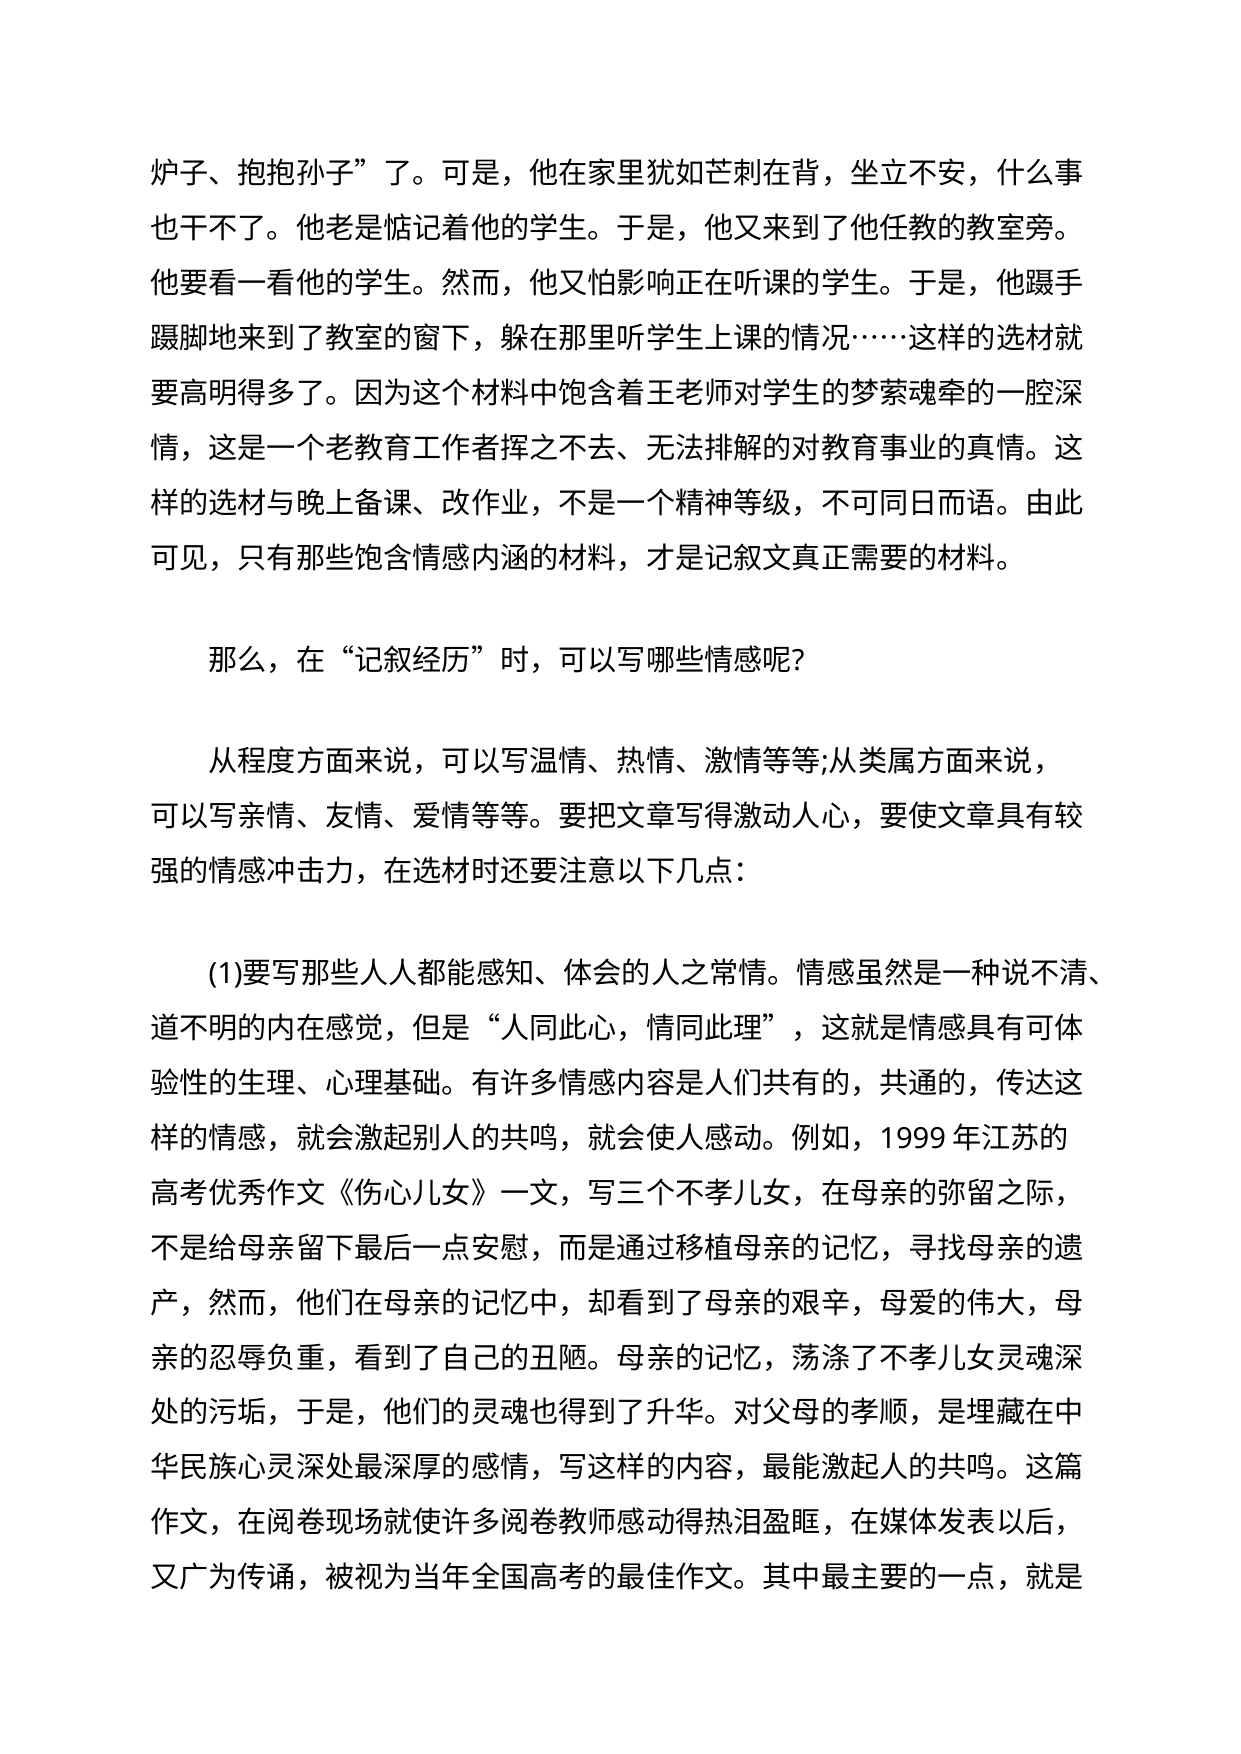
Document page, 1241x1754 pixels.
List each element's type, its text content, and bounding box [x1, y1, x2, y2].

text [150, 950, 1090, 1596]
text 从程度方面来说，可以写温情、热情、激情等等;从类属方面来说，可以写亲情、友情、爱情等等。要把文章写得激动人心，要使文章具有较强的情感冲击力，在选材时还要注意以下几点： [150, 738, 1090, 890]
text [150, 150, 1090, 577]
text 那么，在“记叙经历”时，可以写哪些情感呢? [150, 636, 1090, 678]
